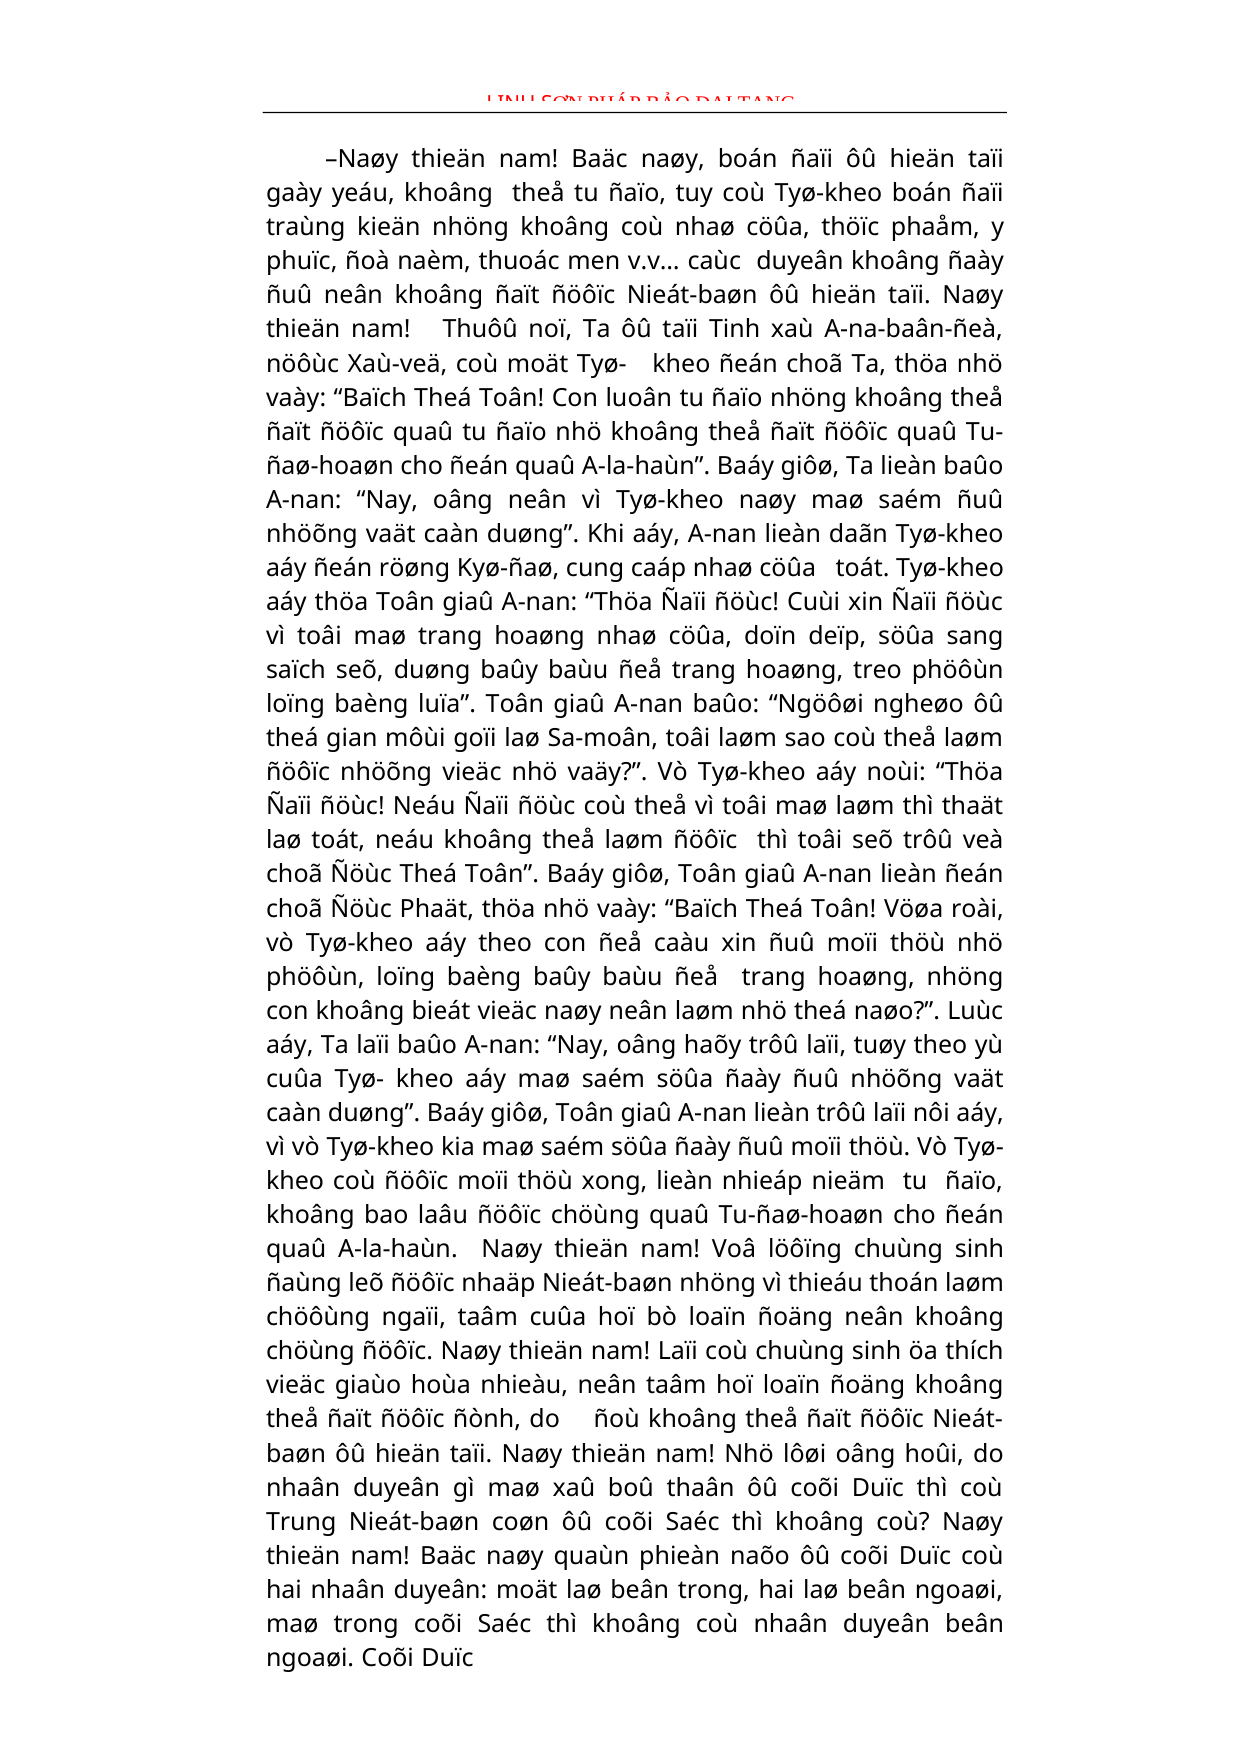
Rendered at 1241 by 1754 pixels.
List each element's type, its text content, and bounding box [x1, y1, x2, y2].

text –Naøy thieän nam! Baäc naøy, boán ñaïi ôû hieän taïi gaày yeáu, khoâng theå tu ñaïo, tuy coù Tyø-kheo boán ñaïi traùng kieän nhöng khoâng coù nhaø cöûa, thöïc phaåm, y phuïc, ñoà naèm, thuoác men v.v… caùc duyeân khoâng ñaày ñuû neân khoâng ñaït ñöôïc Nieát-baøn ôû hieän taïi. Naøy thieän nam! Thuôû noï, Ta ôû taïi Tinh xaù A-na-baân-ñeà, nöôùc Xaù-veä, coù moät Tyø- kheo ñeán choã Ta, thöa nhö vaày: “Baïch Theá Toân! Con luoân tu ñaïo nhöng khoâng theå ñaït ñöôïc quaû tu ñaïo nhö khoâng theå ñaït ñöôïc quaû Tu-ñaø-hoaøn cho ñeán quaû A-la-haùn”. Baáy giôø, Ta lieàn baûo A-nan: “Nay, oâng neân vì Tyø-kheo naøy maø saém ñuû nhöõng vaät caàn duøng”. Khi aáy, A-nan lieàn daãn Tyø-kheo aáy ñeán röøng Kyø-ñaø, cung caáp nhaø cöûa toát. Tyø-kheo aáy thöa Toân giaû A-nan: “Thöa Ñaïi ñöùc! Cuùi xin Ñaïi ñöùc vì toâi maø trang hoaøng nhaø cöûa, doïn deïp, söûa sang saïch seõ, duøng baûy baùu ñeå trang hoaøng, treo phöôùn loïng baèng luïa”. Toân giaû A-nan baûo: “Ngöôøi ngheøo ôû theá gian môùi goïi laø Sa-moân, toâi laøm sao coù theå laøm ñöôïc nhöõng vieäc nhö vaäy?”. Vò Tyø-kheo aáy noùi: “Thöa Ñaïi ñöùc! Neáu Ñaïi ñöùc coù theå vì toâi maø laøm thì thaät laø toát, neáu khoâng theå laøm ñöôïc thì toâi seõ trôû veà choã Ñöùc Theá Toân”. Baáy giôø, Toân giaû A-nan lieàn ñeán choã Ñöùc Phaät, thöa nhö vaày: “Baïch Theá Toân! Vöøa roài, vò Tyø-kheo aáy theo con ñeå caàu xin ñuû moïi thöù nhö phöôùn, loïng baèng baûy baùu ñeå trang hoaøng, nhöng con khoâng bieát vieäc naøy neân laøm nhö theá naøo?”. Luùc aáy, Ta laïi baûo A-nan: “Nay, oâng haõy trôû laïi, tuøy theo yù cuûa Tyø- kheo aáy maø saém söûa ñaày ñuû nhöõng vaät caàn duøng”. Baáy giôø, Toân giaû A-nan lieàn trôû laïi nôi aáy, vì vò Tyø-kheo kia maø saém söûa ñaày ñuû moïi thöù. Vò Tyø-kheo coù ñöôïc moïi thöù xong, lieàn nhieáp nieäm tu ñaïo, khoâng bao laâu ñöôïc chöùng quaû Tu-ñaø-hoaøn cho ñeán quaû A-la-haùn. Naøy thieän nam! Voâ löôïng chuùng sinh ñaùng leõ ñöôïc nhaäp Nieát-baøn nhöng vì thieáu thoán laøm chöôùng ngaïi, taâm cuûa hoï bò loaïn ñoäng neân khoâng chöùng ñöôïc. Naøy thieän nam! Laïi coù chuùng sinh öa thích vieäc giaùo hoùa nhieàu, neân taâm hoï loaïn ñoäng khoâng theå ñaït ñöôïc ñònh, do ñoù khoâng theå ñaït ñöôïc Nieát-baøn ôû hieän taïi. Naøy thieän nam! Nhö lôøi oâng hoûi, do nhaân duyeân gì maø xaû boû thaân ôû coõi Duïc thì coù Trung Nieát-baøn coøn ôû coõi Saéc thì khoâng coù? Naøy thieän nam! Baäc naøy quaùn phieàn naõo ôû coõi Duïc coù hai nhaân duyeân: moät laø beân trong, hai laø beân ngoaøi, maø trong coõi Saéc thì khoâng coù nhaân duyeân beân ngoaøi. Coõi Duïc [266, 141, 1004, 1674]
